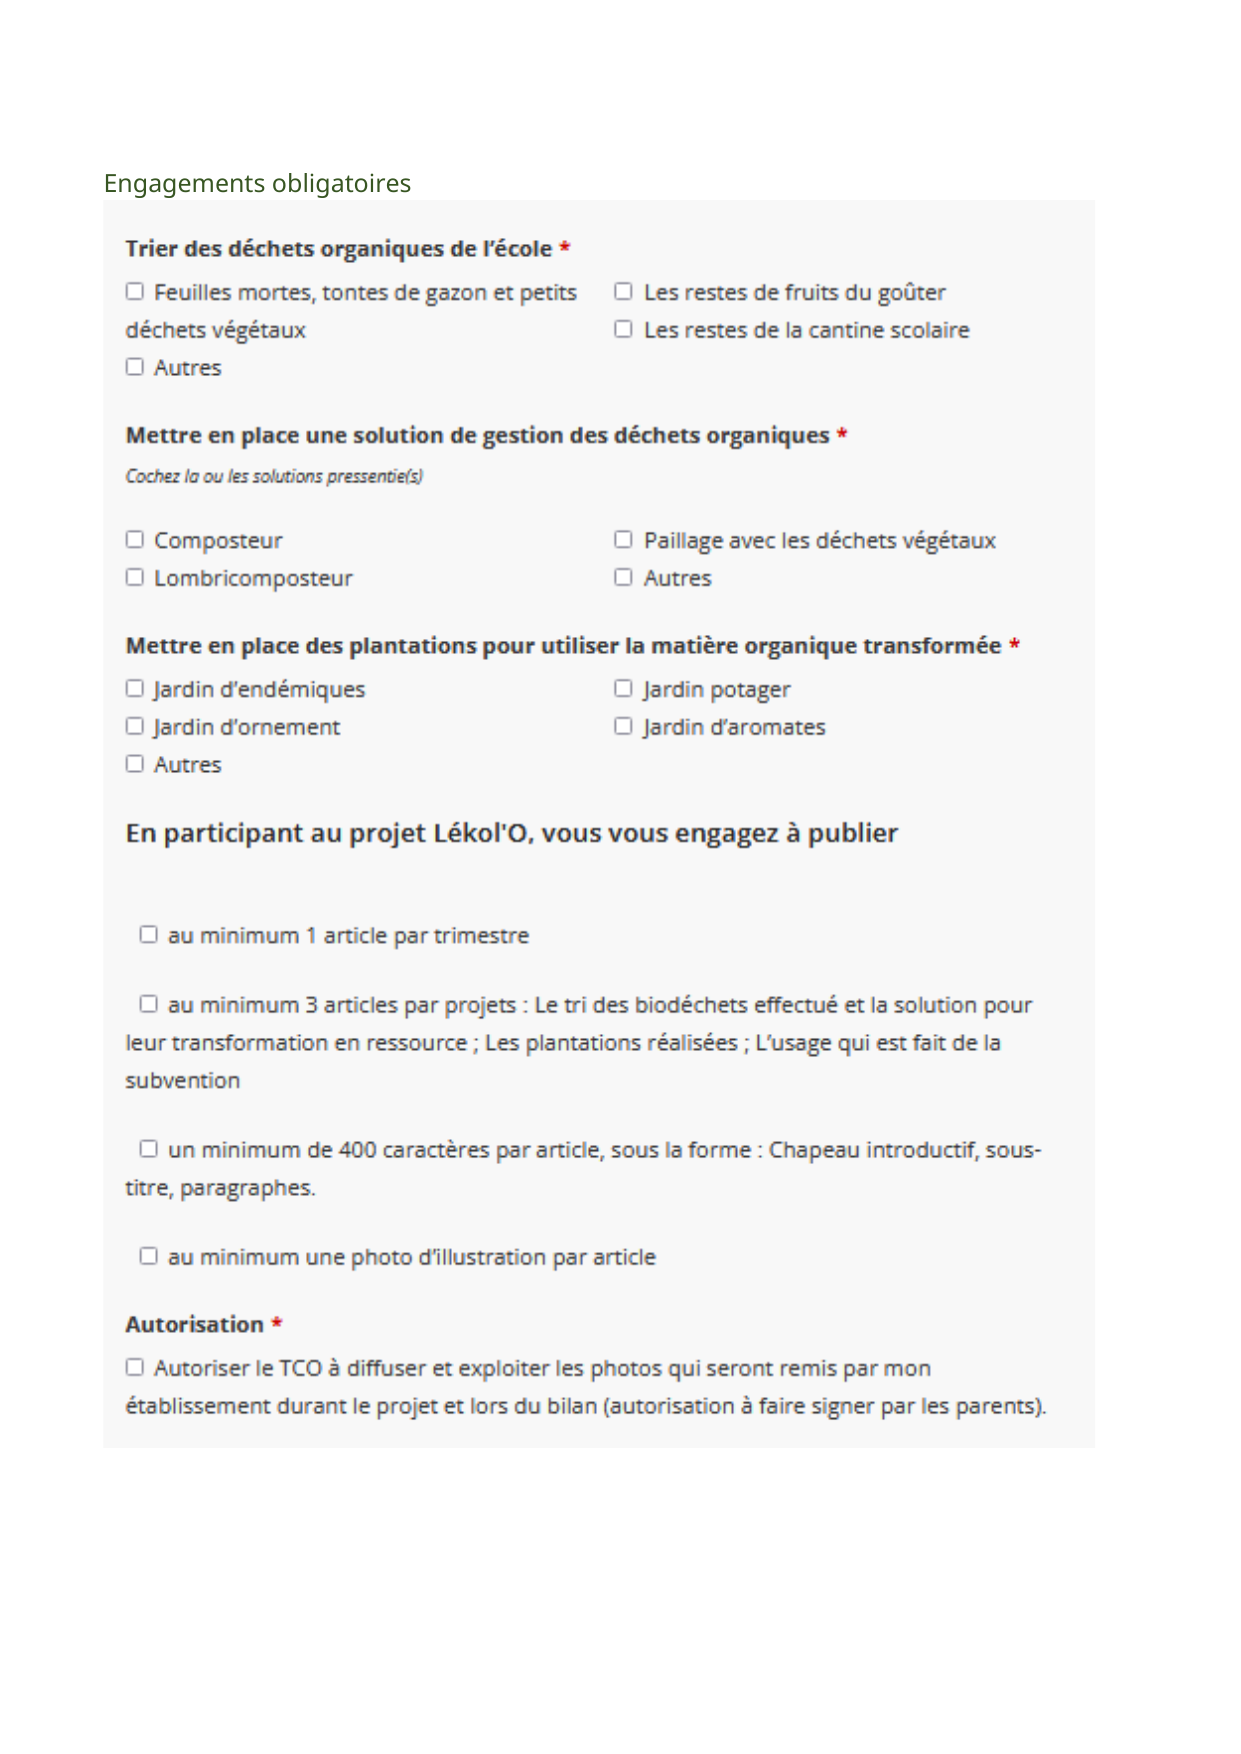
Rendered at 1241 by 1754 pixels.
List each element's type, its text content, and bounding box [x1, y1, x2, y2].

picture [103, 200, 1096, 1448]
subtitle Engagements obligatoires [103, 166, 1092, 200]
